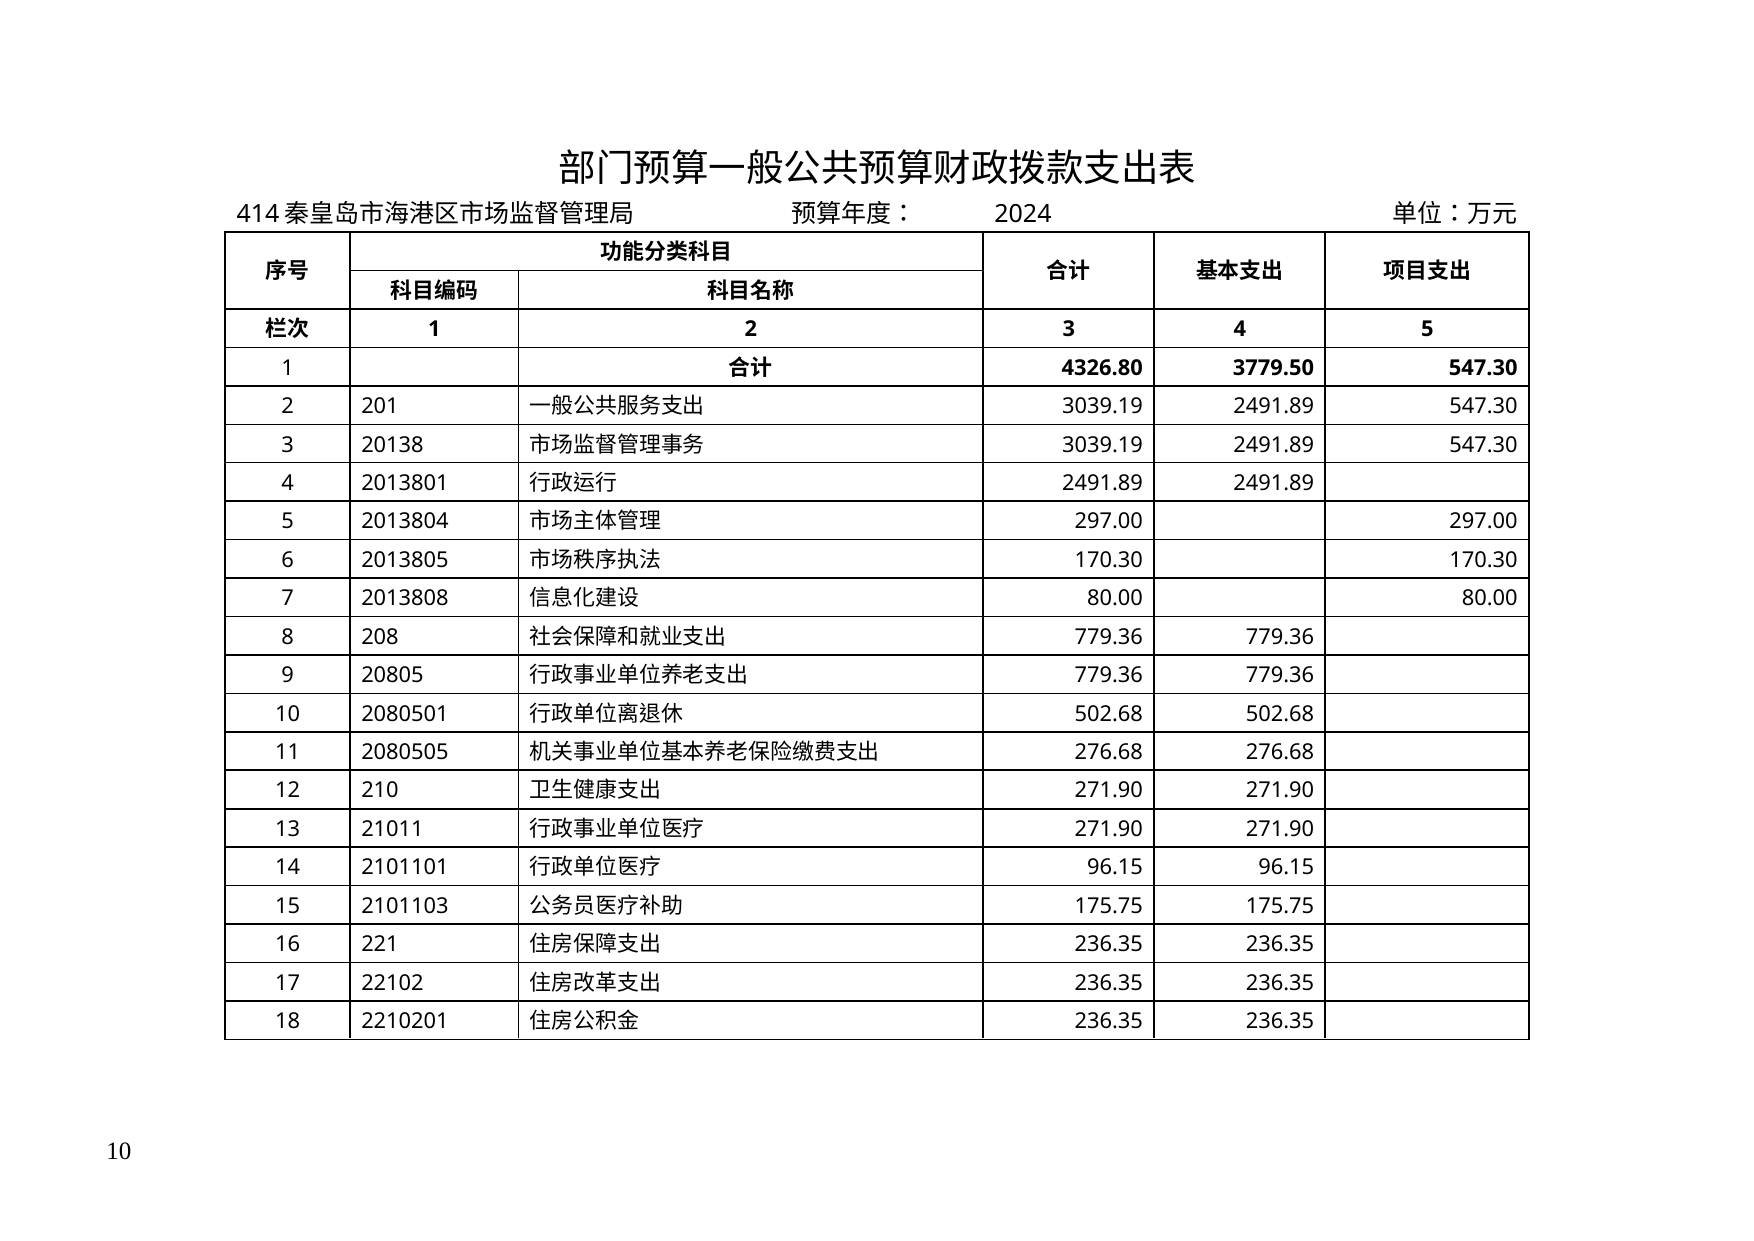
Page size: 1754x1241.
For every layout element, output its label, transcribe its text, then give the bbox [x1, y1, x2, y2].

table_cell 项目支出 [1326, 233, 1528, 308]
table_cell 市场主体管理 [519, 502, 982, 539]
table_cell [1326, 733, 1528, 769]
table_cell 236.35 [984, 925, 1153, 962]
table_cell 4 [1155, 310, 1324, 347]
table_cell 6 [226, 540, 349, 577]
table_cell 170.30 [984, 540, 1153, 577]
table_cell 779.36 [1155, 656, 1324, 692]
table_cell 2101101 [351, 848, 518, 885]
table_cell 住房公积金 [519, 1002, 982, 1038]
table_cell 科目编码 [351, 271, 518, 308]
table_cell 住房保障支出 [519, 925, 982, 962]
table_cell 3 [226, 425, 349, 462]
table_cell 栏次 [226, 310, 349, 347]
table_cell 11 [226, 733, 349, 769]
table_cell 4326.80 [984, 348, 1153, 385]
table_cell 7 [226, 579, 349, 616]
table_cell 547.30 [1326, 348, 1528, 385]
table_cell 210 [351, 771, 518, 808]
table_cell 547.30 [1326, 425, 1528, 462]
table_cell 2013808 [351, 579, 518, 616]
table_cell 236.35 [1155, 1002, 1324, 1038]
table_cell 机关事业单位基本养老保险缴费支出 [519, 733, 982, 769]
table_cell 2 [519, 310, 982, 347]
table_cell 2491.89 [984, 463, 1153, 500]
table_cell [1326, 810, 1528, 846]
table_cell 1 [226, 348, 349, 385]
table_cell [1326, 463, 1528, 500]
table_cell 236.35 [984, 963, 1153, 1000]
table_cell 2210201 [351, 1002, 518, 1038]
table_cell 2 [226, 387, 349, 423]
table_cell 271.90 [984, 810, 1153, 846]
table_cell 547.30 [1326, 387, 1528, 423]
table_cell 公务员医疗补助 [519, 886, 982, 923]
table_cell 一般公共服务支出 [519, 387, 982, 423]
table_cell 15 [226, 886, 349, 923]
table_cell 合计 [519, 348, 982, 385]
table_cell 5 [1326, 310, 1528, 347]
table_cell [1326, 1002, 1528, 1038]
table_cell 行政运行 [519, 463, 982, 500]
table_cell 276.68 [1155, 733, 1324, 769]
table_cell 住房改革支出 [519, 963, 982, 1000]
table_cell 297.00 [1326, 502, 1528, 539]
table_cell 2080505 [351, 733, 518, 769]
table_cell 2013801 [351, 463, 518, 500]
table_cell 779.36 [984, 617, 1153, 654]
table_cell 175.75 [1155, 886, 1324, 923]
table_cell 市场监督管理事务 [519, 425, 982, 462]
table_cell 2491.89 [1155, 425, 1324, 462]
table_cell 271.90 [1155, 810, 1324, 846]
table_cell [1155, 502, 1324, 539]
table_cell 271.90 [1155, 771, 1324, 808]
table_cell 80.00 [1326, 579, 1528, 616]
table_cell 96.15 [984, 848, 1153, 885]
table_cell [1326, 771, 1528, 808]
table_cell [351, 348, 518, 385]
table_cell 5 [226, 502, 349, 539]
table_cell 9 [226, 656, 349, 692]
table_cell 8 [226, 617, 349, 654]
table_cell 236.35 [1155, 925, 1324, 962]
table_cell 3039.19 [984, 387, 1153, 423]
table_cell [1326, 694, 1528, 731]
table_cell [1326, 617, 1528, 654]
table_cell 2013805 [351, 540, 518, 577]
table_cell 2013804 [351, 502, 518, 539]
table_cell 14 [226, 848, 349, 885]
table_cell 行政事业单位医疗 [519, 810, 982, 846]
table_cell 序号 [226, 233, 349, 308]
table_header 414秦皇岛市海港区市场监督管理局 预算年度： [226, 195, 982, 231]
table_cell [1326, 886, 1528, 923]
table_cell 208 [351, 617, 518, 654]
table_cell [1326, 963, 1528, 1000]
table_cell 20805 [351, 656, 518, 692]
table_header 单位：万元 [1155, 195, 1528, 231]
table_cell [1326, 848, 1528, 885]
table_cell 17 [226, 963, 349, 1000]
table_cell 297.00 [984, 502, 1153, 539]
text 部门预算一般公共预算财政拨款支出表 [106, 142, 1648, 193]
table_cell 2080501 [351, 694, 518, 731]
table_cell [1326, 925, 1528, 962]
table_cell 236.35 [984, 1002, 1153, 1038]
table_cell 3 [984, 310, 1153, 347]
table_cell [1155, 579, 1324, 616]
table_cell 4 [226, 463, 349, 500]
table_cell 80.00 [984, 579, 1153, 616]
table_cell 2491.89 [1155, 463, 1324, 500]
table_cell 10 [226, 694, 349, 731]
table_cell 3779.50 [1155, 348, 1324, 385]
table_cell 市场秩序执法 [519, 540, 982, 577]
table_cell 170.30 [1326, 540, 1528, 577]
table_cell 信息化建设 [519, 579, 982, 616]
table_cell 功能分类科目 [351, 233, 982, 270]
table_cell 卫生健康支出 [519, 771, 982, 808]
table_cell 合计 [984, 233, 1153, 308]
table_cell 2101103 [351, 886, 518, 923]
table_cell 行政单位医疗 [519, 848, 982, 885]
table_cell 221 [351, 925, 518, 962]
table_cell 236.35 [1155, 963, 1324, 1000]
table_cell 16 [226, 925, 349, 962]
table_cell 271.90 [984, 771, 1153, 808]
table_cell 2491.89 [1155, 387, 1324, 423]
table_cell 20138 [351, 425, 518, 462]
table_cell 276.68 [984, 733, 1153, 769]
table_cell 基本支出 [1155, 233, 1324, 308]
table_cell 3039.19 [984, 425, 1153, 462]
table_cell 22102 [351, 963, 518, 1000]
table_cell 1 [351, 310, 518, 347]
table_cell 201 [351, 387, 518, 423]
table_cell 502.68 [984, 694, 1153, 731]
table_cell 13 [226, 810, 349, 846]
table_header 2024 [984, 195, 1153, 231]
table_cell [1326, 656, 1528, 692]
table_cell 779.36 [984, 656, 1153, 692]
table_cell 175.75 [984, 886, 1153, 923]
table_cell [1155, 540, 1324, 577]
table_cell 科目名称 [519, 271, 982, 308]
table_cell 18 [226, 1002, 349, 1038]
table_cell 21011 [351, 810, 518, 846]
table_cell 502.68 [1155, 694, 1324, 731]
table_cell 779.36 [1155, 617, 1324, 654]
table_cell 96.15 [1155, 848, 1324, 885]
table_cell 行政事业单位养老支出 [519, 656, 982, 692]
table_cell 社会保障和就业支出 [519, 617, 982, 654]
table_cell 12 [226, 771, 349, 808]
table_cell 行政单位离退休 [519, 694, 982, 731]
